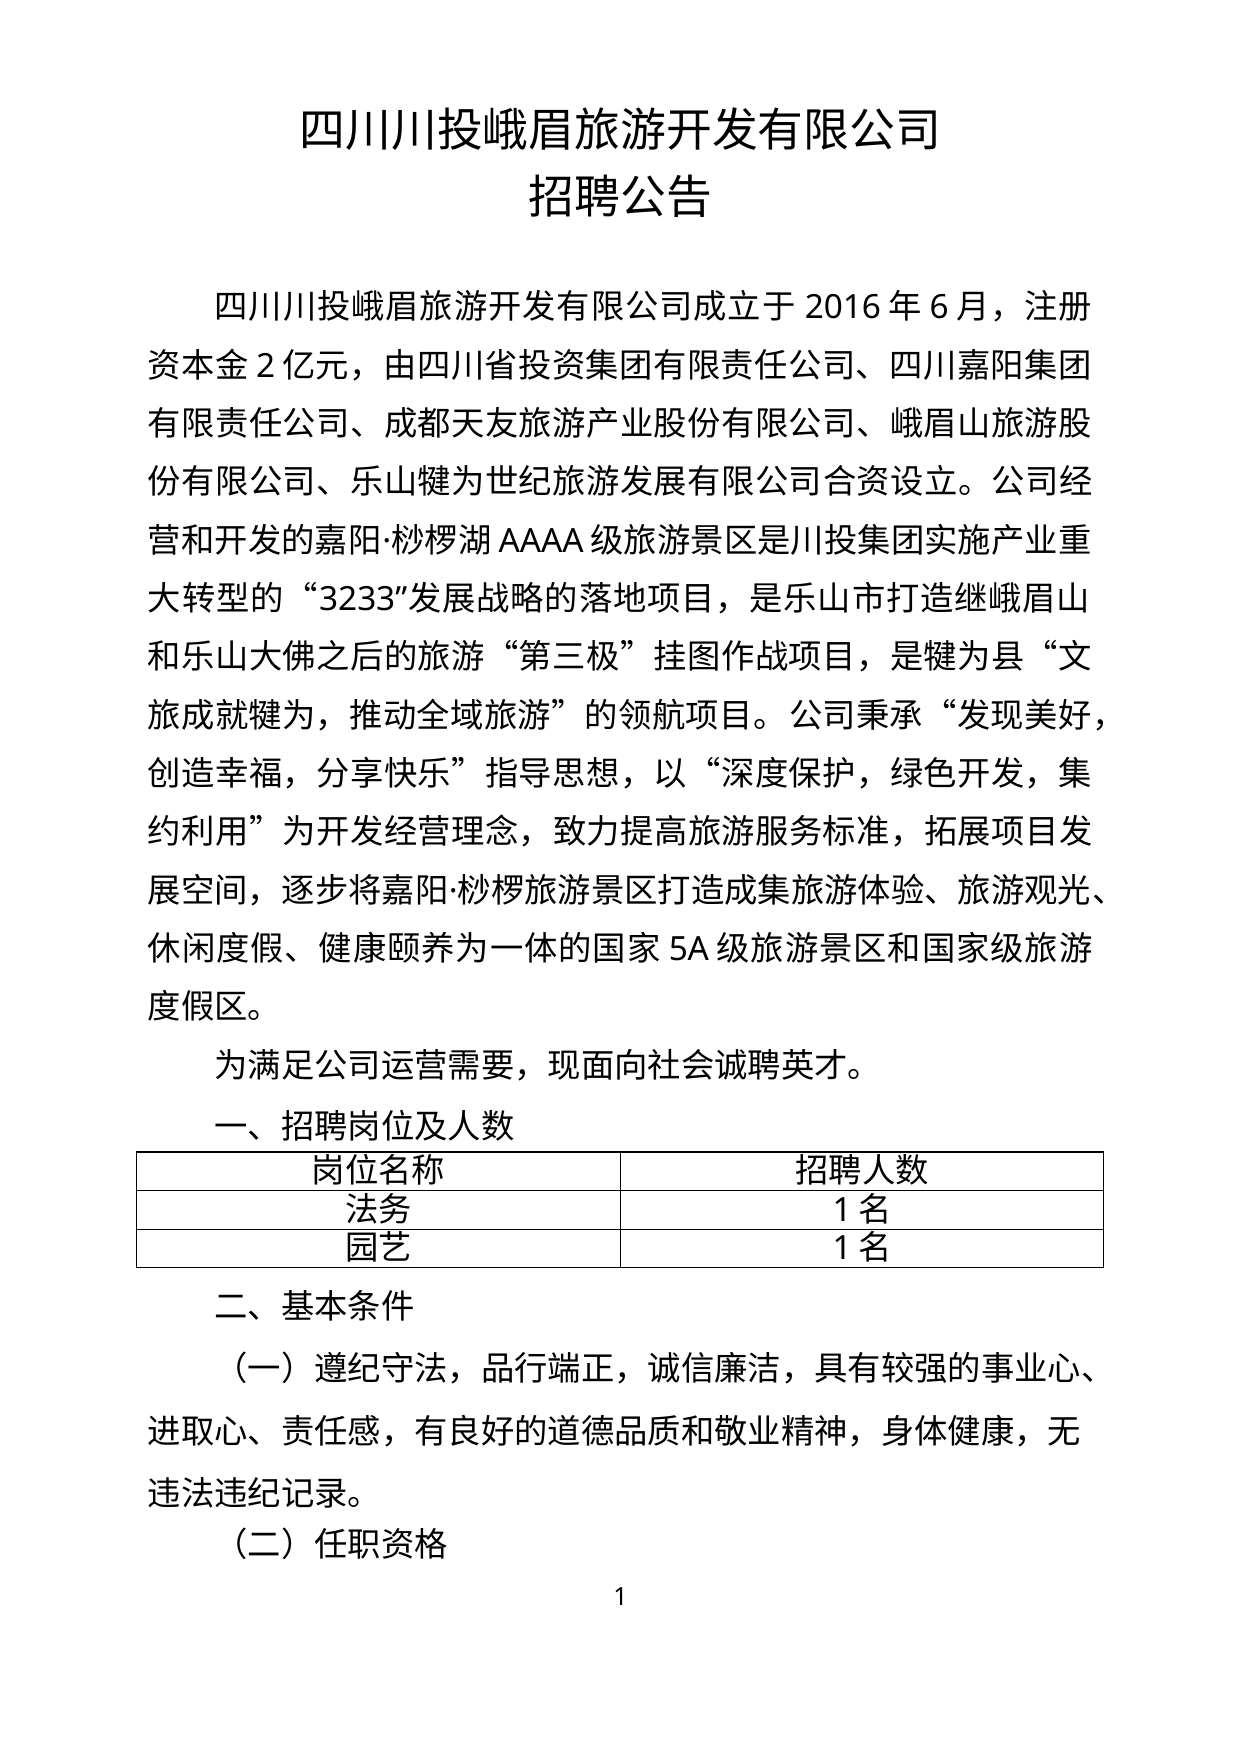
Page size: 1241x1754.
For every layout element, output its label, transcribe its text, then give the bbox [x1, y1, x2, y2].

table_header 岗位名称 [137, 1153, 620, 1190]
table_cell 1名 [621, 1230, 1103, 1267]
table_cell 1名 [621, 1191, 1103, 1228]
text （一）遵纪守法，品行端正，诚信廉洁，具有较强的事业心、进取心、责任感，有良好的道德品质和敬业精神，身体健康，无违法违纪记录。 [148, 1331, 1092, 1518]
text （二）任职资格 [148, 1518, 1092, 1566]
text 一、招聘岗位及人数 [148, 1089, 1092, 1151]
text 四川川投峨眉旅游开发有限公司 [148, 94, 1092, 160]
text 二、基本条件 [148, 1268, 1092, 1331]
text 招聘公告 [148, 160, 1092, 226]
table_cell 法务 [137, 1191, 620, 1228]
text 四川川投峨眉旅游开发有限公司成立于2016年6月，注册资本金2亿元，由四川省投资集团有限责任公司、四川嘉阳集团有限责任公司、成都天友旅游产业股份有限公司、峨眉山旅游股份有限公司、乐山犍为世纪旅游发展有限公司合资设立。公司经营和开发的嘉阳·桫椤湖AAAA级旅游景区是川投集团实施产业重大转型的“3233”发展战略的落地项目，是乐山市打造继峨眉山和乐山大佛之后的旅游“第三极”挂图作战项目，是犍为县“文旅成就犍为，推动全域旅游”的领航项目。公司秉承“发现美好，创造幸福，分享快乐”指导思想，以“深度保护，绿色开发，集约利用”为开发经营理念，致力提高旅游服务标准，拓展项目发展空间，逐步将嘉阳·桫椤旅游景区打造成集旅游体验、旅游观光、休闲度假、健康颐养为一体的国家5A级旅游景区和国家级旅游度假区。 [148, 272, 1092, 1031]
text 为满足公司运营需要，现面向社会诚聘英才。 [148, 1031, 1092, 1089]
table_cell 园艺 [137, 1230, 620, 1267]
table_header 招聘人数 [621, 1153, 1103, 1190]
